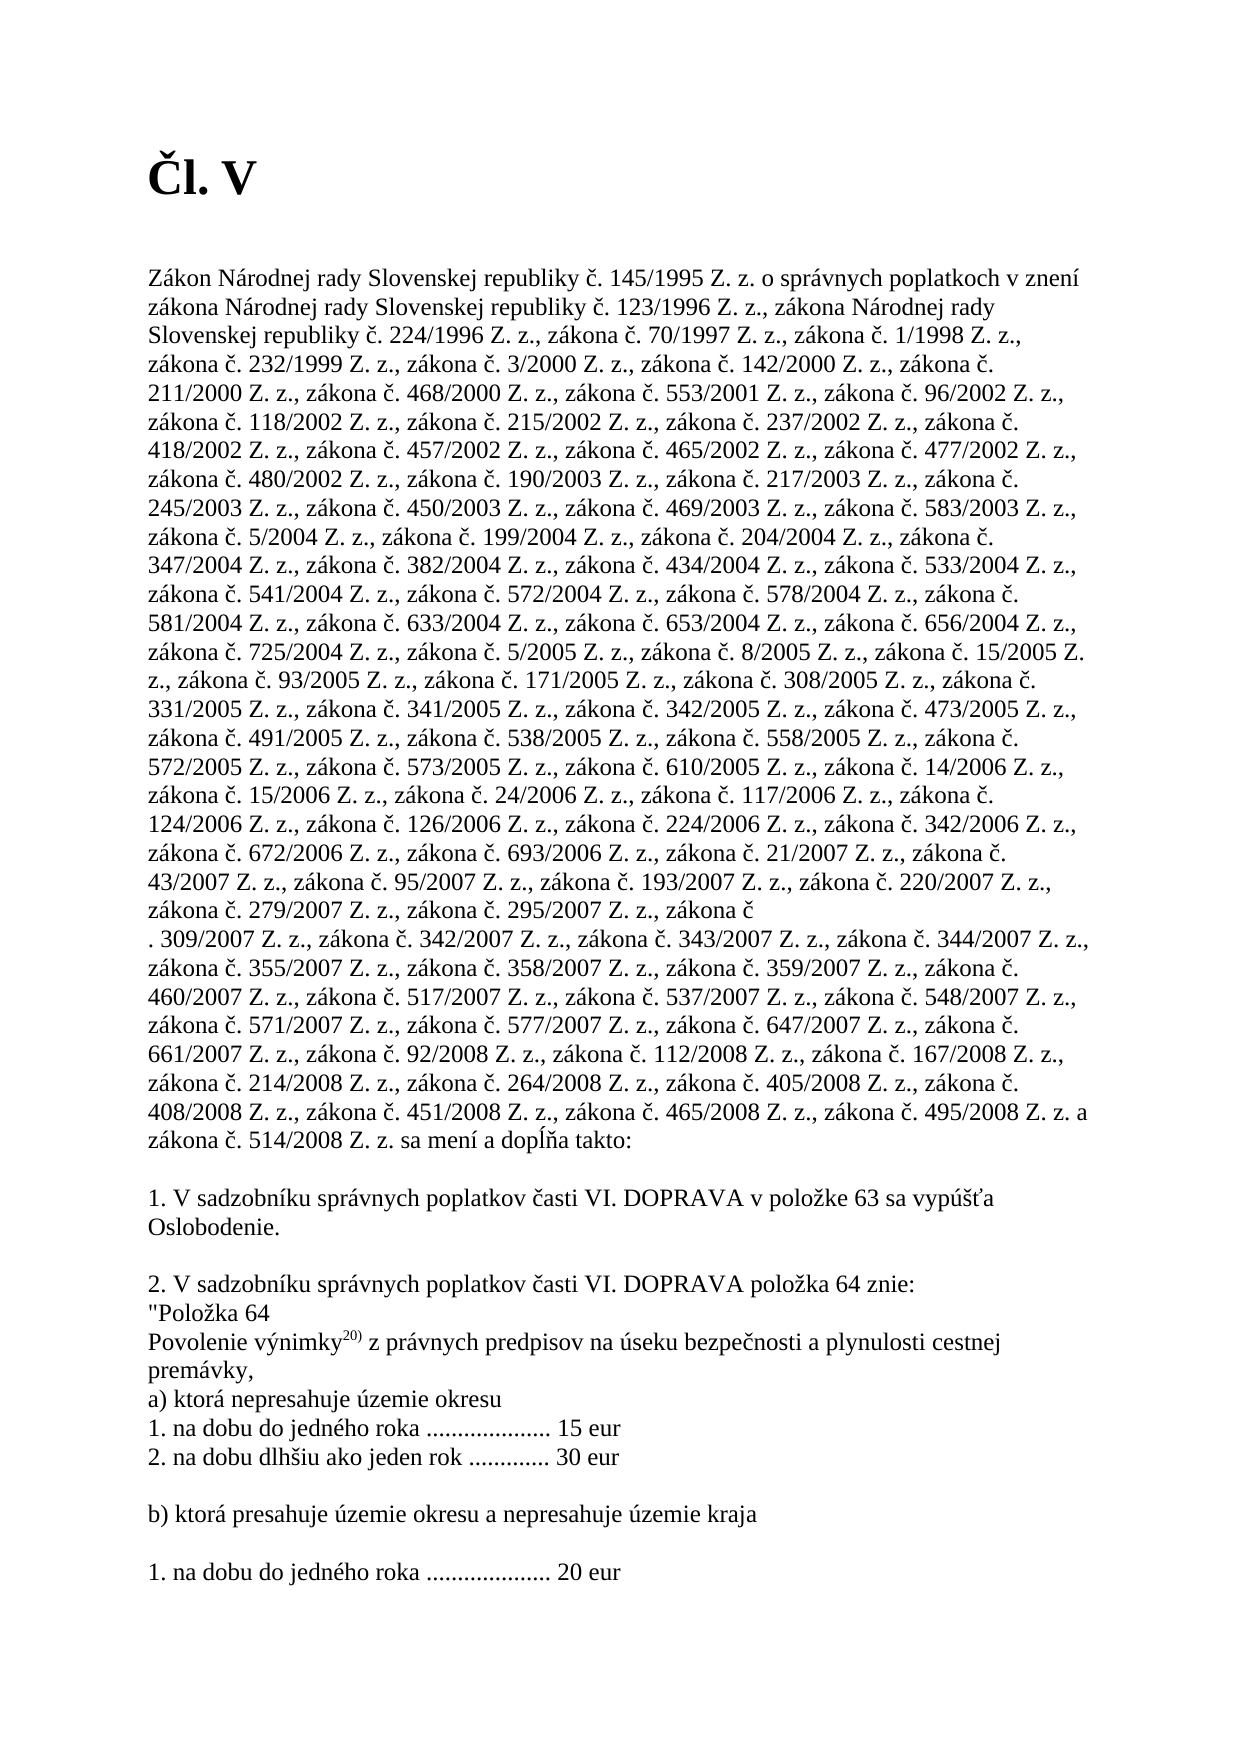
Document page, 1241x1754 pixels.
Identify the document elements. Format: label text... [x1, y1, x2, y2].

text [148, 234, 1093, 1586]
text Čl. V [148, 148, 1093, 205]
